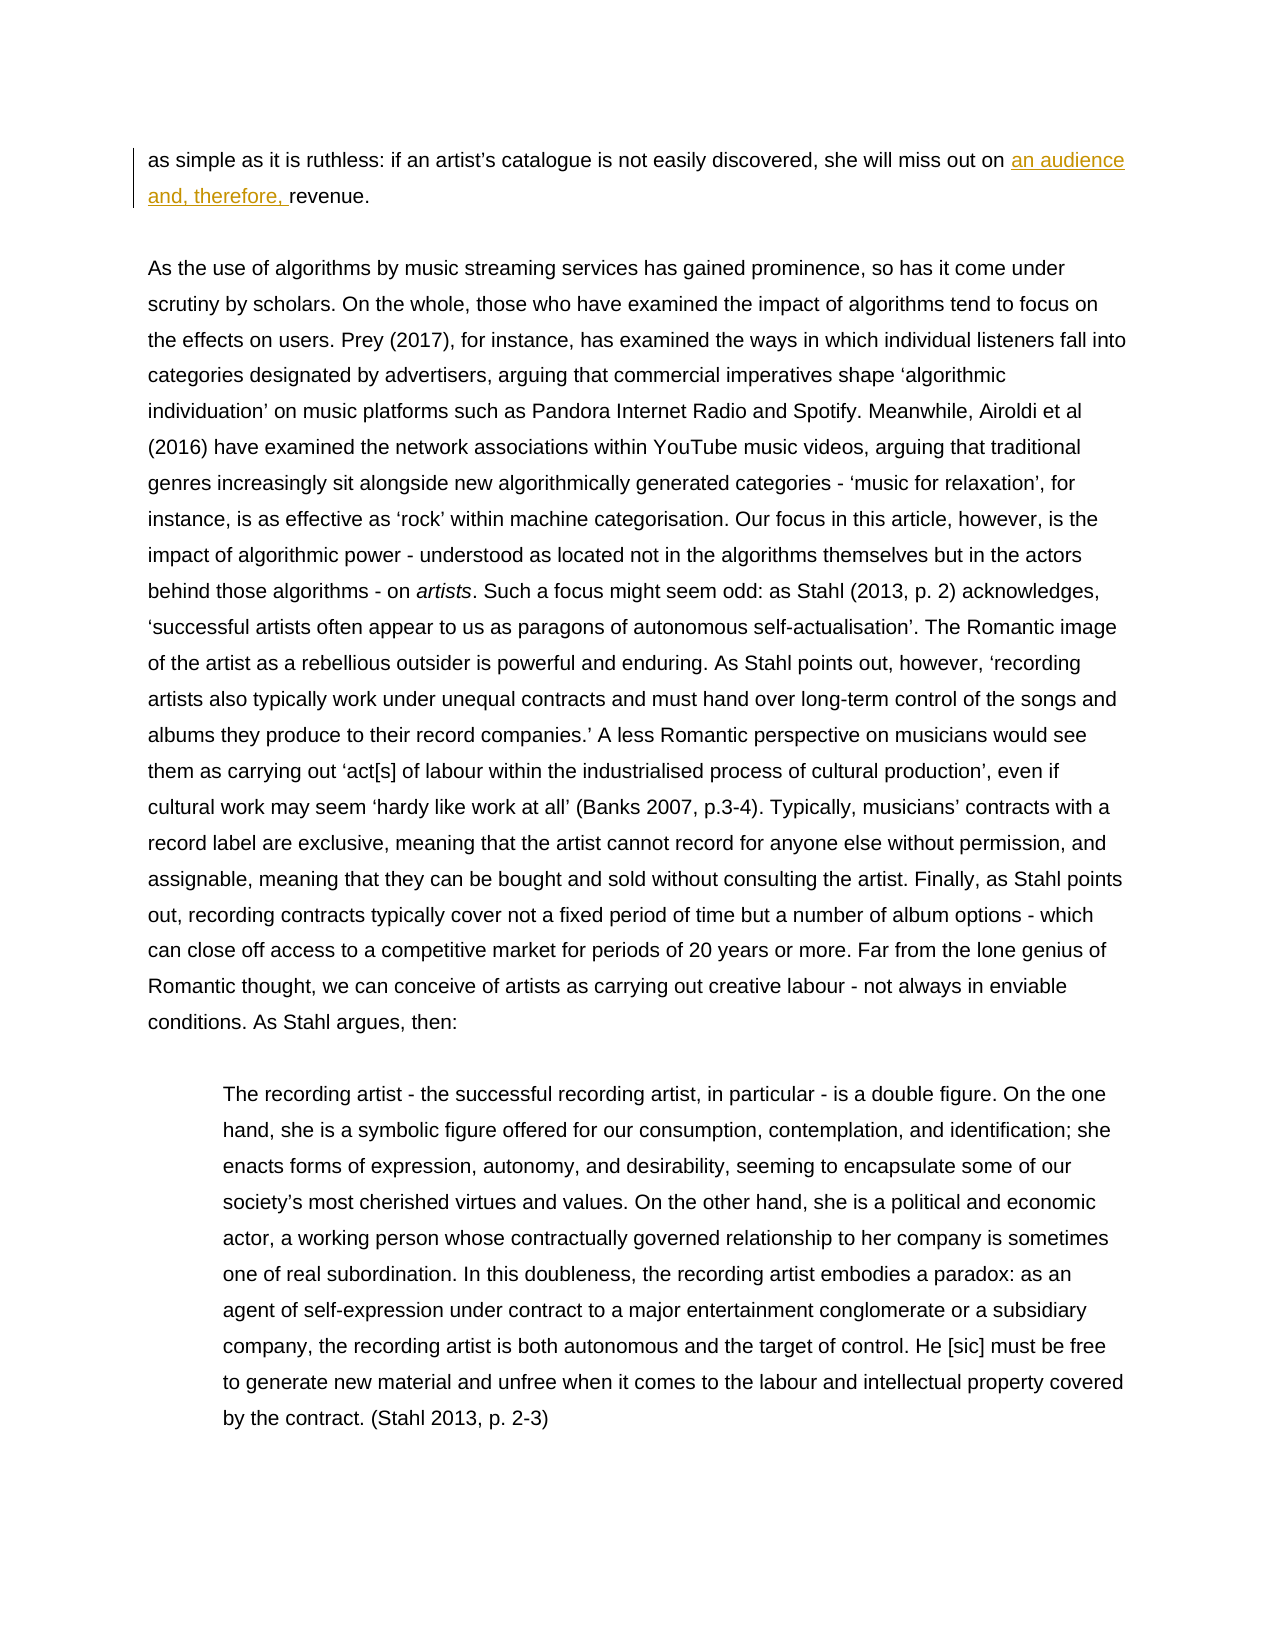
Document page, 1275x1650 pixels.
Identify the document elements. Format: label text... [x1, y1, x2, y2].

text As the use of algorithms by music streaming services has gained prominence, so has it come under scrutiny by scholars. On the whole, those who have examined the impact of algorithms tend to focus on the effects on users. Prey (2017), for instance, has examined the ways in which individual listeners fall into categories designated by advertisers, arguing that commercial imperatives shape ‘algorithmic individuation’ on music platforms such as Pandora Internet Radio and Spotify. Meanwhile, Airoldi et al (2016) have examined the network associations within YouTube music videos, arguing that traditional genres increasingly sit alongside new algorithmically generated categories - ‘music for relaxation’, for instance, is as effective as ‘rock’ within machine categorisation. Our focus in this article, however, is the impact of algorithmic power - understood as located not in the algorithms themselves but in the actors behind those algorithms - on artists. Such a focus might seem odd: as Stahl (2013, p. 2) acknowledges, ‘successful artists often appear to us as paragons of autonomous self-actualisation’. The Romantic image of the artist as a rebellious outsider is powerful and enduring. As Stahl points out, however, ‘recording artists also typically work under unequal contracts and must hand over long-term control of the songs and albums they produce to their record companies.’ A less Romantic perspective on musicians would see them as carrying out ‘act[s] of labour within the industrialised process of cultural production’, even if cultural work may seem ‘hardy like work at all’ (Banks 2007, p.3-4). Typically, musicians’ contracts with a record label are exclusive, meaning that the artist cannot record for anyone else without permission, and assignable, meaning that they can be bought and sold without consulting the artist. Finally, as Stahl points out, recording contracts typically cover not a fixed period of time but a number of album options - which can close off access to a competitive market for periods of 20 years or more. Far from the lone genius of Romantic thought, we can conceive of artists as carrying out creative labour - not always in enviable conditions. As Stahl argues, then: [148, 256, 1127, 1034]
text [148, 148, 1127, 208]
text The recording artist - the successful recording artist, in particular - is a double figure. On the one hand, she is a symbolic figure offered for our consumption, contemplation, and identification; she enacts forms of expression, autonomy, and desirability, seeming to encapsulate some of our society’s most cherished virtues and values. On the other hand, she is a political and economic actor, a working person whose contractually governed relationship to her company is sometimes one of real subordination. In this doubleness, the recording artist embodies a paradox: as an agent of self-expression under contract to a major entertainment conglomerate or a subsidiary company, the recording artist is both autonomous and the target of control. He [sic] must be free to generate new material and unfree when it comes to the labour and intellectual property covered by the contract. (Stahl 2013, p. 2-3) [223, 1082, 1127, 1429]
